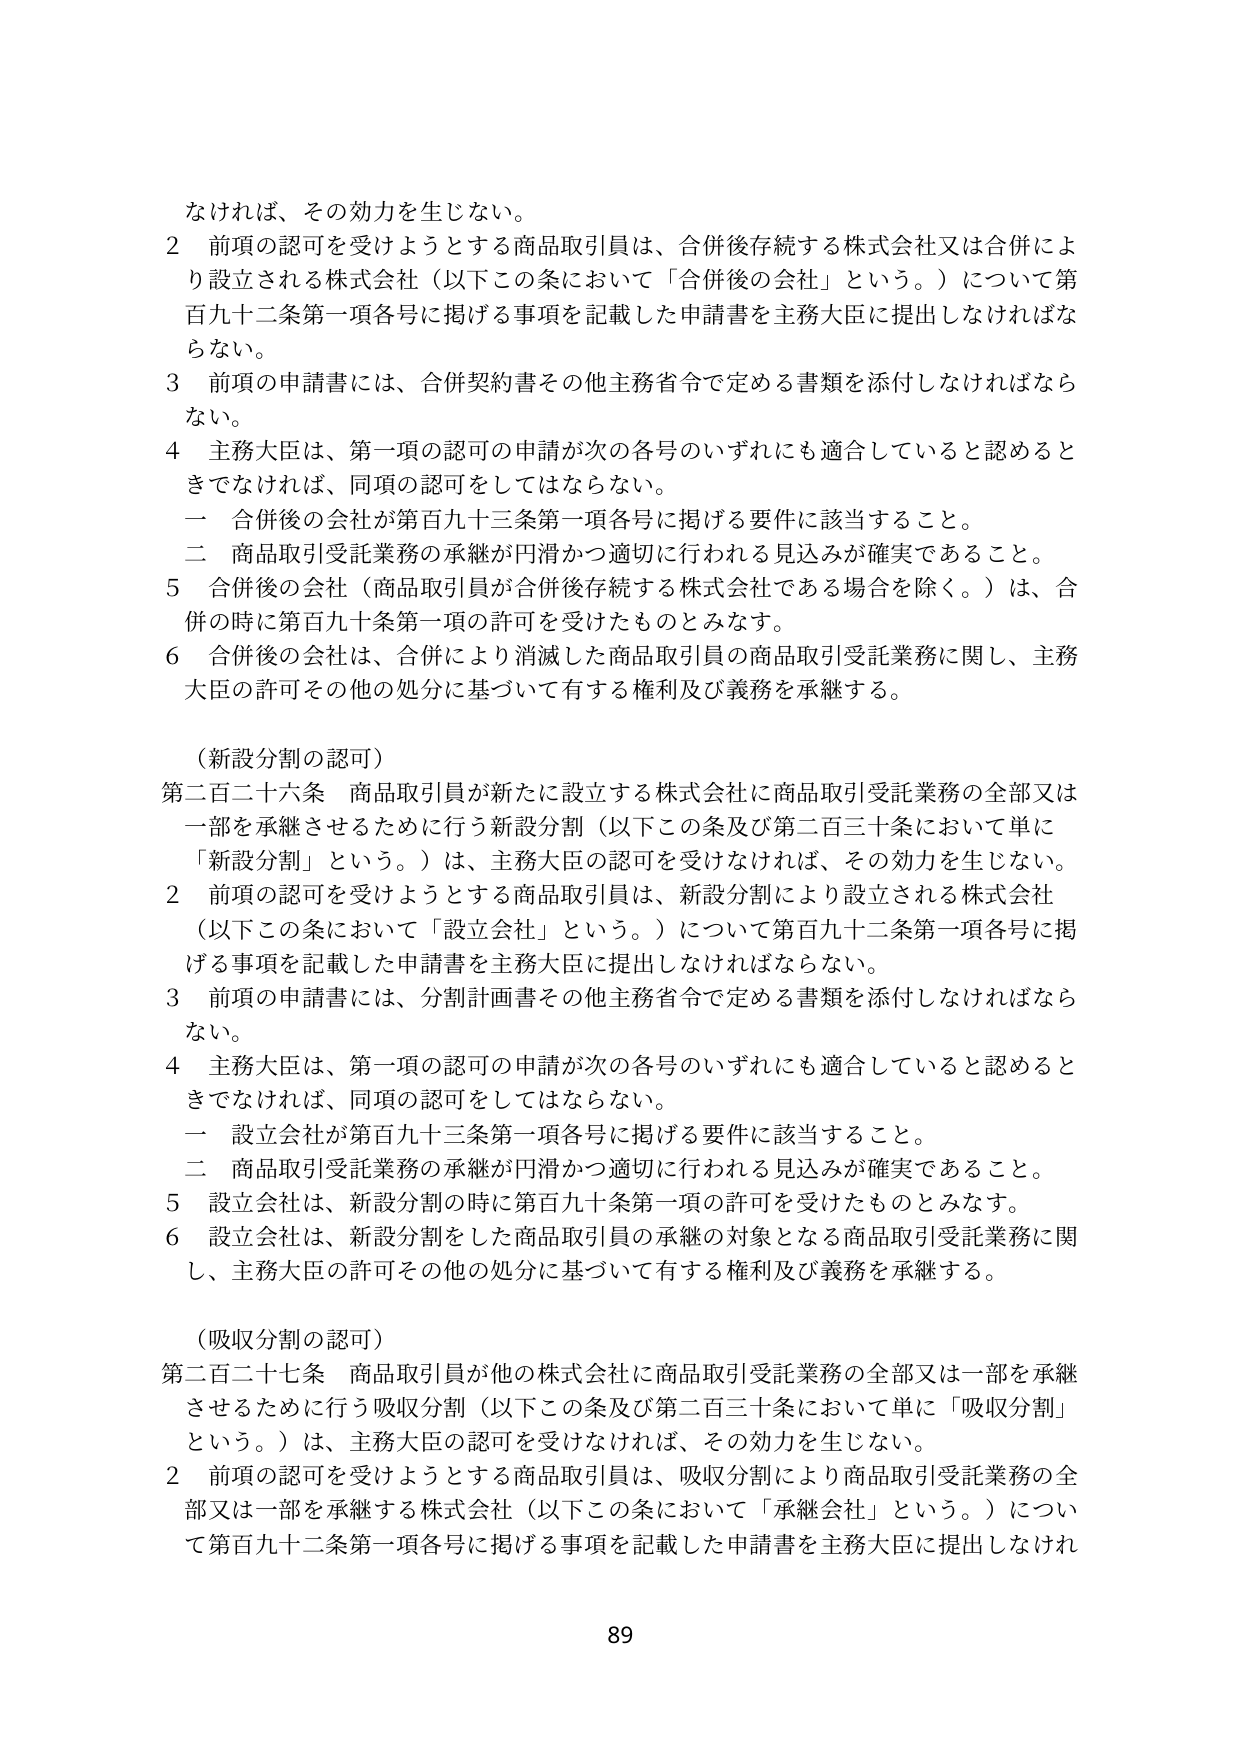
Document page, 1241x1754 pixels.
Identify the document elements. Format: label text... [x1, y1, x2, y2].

text ６ 合併後の会社は、合併により消滅した商品取引員の商品取引受託業務に関し、主務大臣の許可その他の処分に基づいて有する権利及び義務を承継する。 [161, 638, 1079, 706]
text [161, 194, 1079, 228]
text ３ 前項の申請書には、分割計画書その他主務省令で定める書類を添付しなければならない。 [161, 979, 1079, 1048]
text ５ 設立会社は、新設分割の時に第百九十条第一項の許可を受けたものとみなす。 [161, 1184, 1079, 1219]
text 二 商品取引受託業務の承継が円滑かつ適切に行われる見込みが確実であること。 [184, 1150, 1079, 1184]
text ４ 主務大臣は、第一項の認可の申請が次の各号のいずれにも適合していると認めるときでなければ、同項の認可をしてはならない。 [161, 1048, 1079, 1116]
text ２ 前項の認可を受けようとする商品取引員は、合併後存続する株式会社又は合併により設立される株式会社（以下この条において「合併後の会社」という。）について第百九十二条第一項各号に掲げる事項を記載した申請書を主務大臣に提出しなければならない。 [161, 228, 1079, 364]
text ５ 合併後の会社（商品取引員が合併後存続する株式会社である場合を除く。）は、合併の時に第百九十条第一項の許可を受けたものとみなす。 [161, 569, 1079, 638]
text ３ 前項の申請書には、合併契約書その他主務省令で定める書類を添付しなければならない。 [161, 364, 1079, 433]
text （新設分割の認可） [184, 740, 1079, 774]
text 二 商品取引受託業務の承継が円滑かつ適切に行われる見込みが確実であること。 [184, 535, 1079, 569]
text 一 設立会社が第百九十三条第一項各号に掲げる要件に該当すること。 [184, 1116, 1079, 1150]
text （吸収分割の認可） [184, 1321, 1079, 1355]
text 第二百二十六条 商品取引員が新たに設立する株式会社に商品取引受託業務の全部又は一部を承継させるために行う新設分割（以下この条及び第二百三十条において単に「新設分割」という。）は、主務大臣の認可を受けなければ、その効力を生じない。 [161, 774, 1079, 877]
text 第二百二十七条 商品取引員が他の株式会社に商品取引受託業務の全部又は一部を承継させるために行う吸収分割（以下この条及び第二百三十条において単に「吸収分割」という。）は、主務大臣の認可を受けなければ、その効力を生じない。 [161, 1355, 1079, 1458]
text ２ 前項の認可を受けようとする商品取引員は、新設分割により設立される株式会社（以下この条において「設立会社」という。）について第百九十二条第一項各号に掲げる事項を記載した申請書を主務大臣に提出しなければならない。 [161, 877, 1079, 979]
text ４ 主務大臣は、第一項の認可の申請が次の各号のいずれにも適合していると認めるときでなければ、同項の認可をしてはならない。 [161, 433, 1079, 501]
text 一 合併後の会社が第百九十三条第一項各号に掲げる要件に該当すること。 [184, 501, 1079, 535]
text ６ 設立会社は、新設分割をした商品取引員の承継の対象となる商品取引受託業務に関し、主務大臣の許可その他の処分に基づいて有する権利及び義務を承継する。 [161, 1219, 1079, 1287]
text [161, 1458, 1079, 1560]
